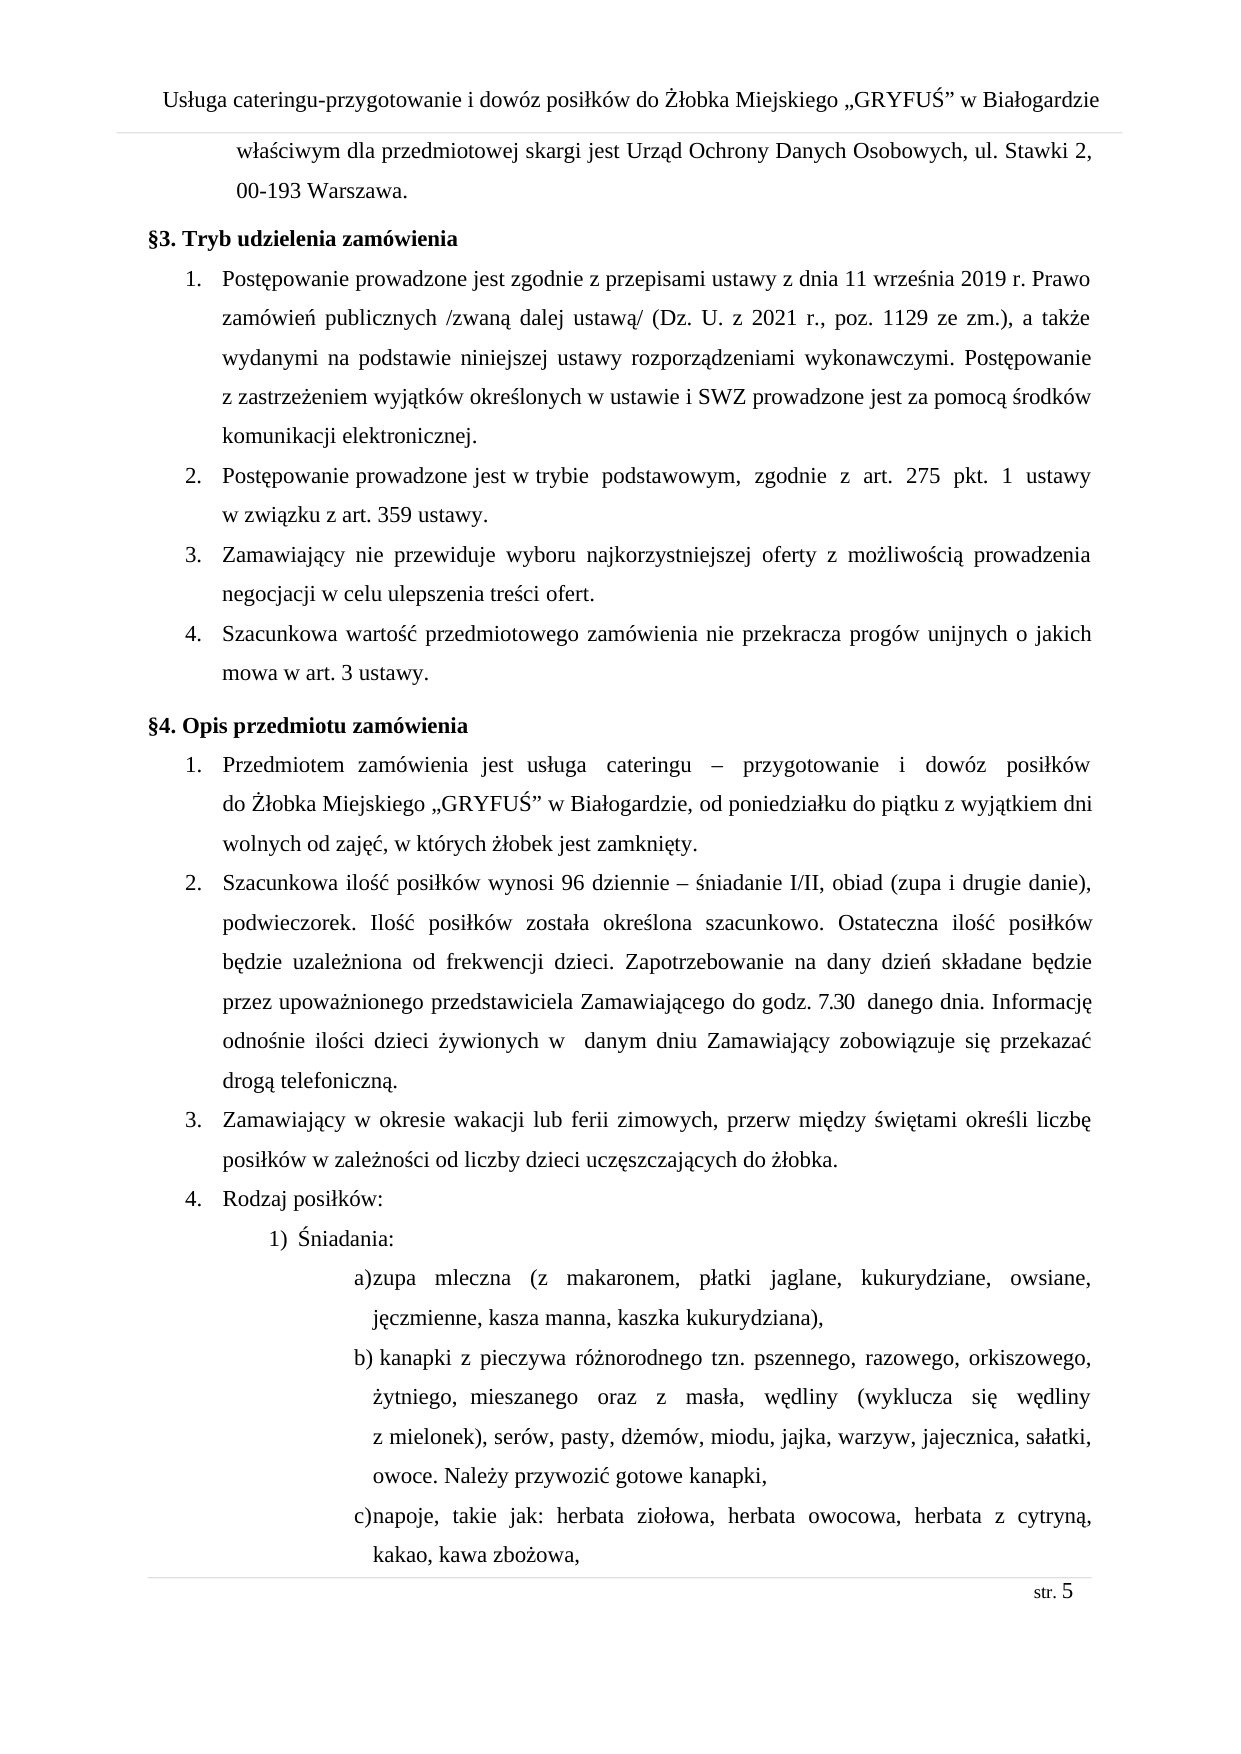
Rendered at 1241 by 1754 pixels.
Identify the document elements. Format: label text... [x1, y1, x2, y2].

list Postępowanie prowadzone jest zgodnie z przepisami ustawy z dnia 11 września 2019 r. Prawo zamówień publicznych /zwaną dalej ustawą/ (Dz. U. z 2021 r., poz. 1129 ze zm.), a także wydanymi na podstawie niniejszej ustawy rozporządzeniami wykonawczymi. Postępowanie z zastrzeżeniem wyjątków określonych w ustawie i SWZ prowadzone jest za pomocą środków komunikacji elektronicznej. [185, 265, 1092, 449]
list kanapki z pieczywa różnorodnego tzn. pszennego, razowego, orkiszowego, żytniego, mieszanego oraz z masła, wędliny (wyklucza się wędliny z mielonek), serów, pasty, dżemów, miodu, jajka, warzyw, jajecznica, sałatki, owoce. Należy przywozić gotowe kanapki, [354, 1344, 1093, 1489]
list Przedmiotem zamówienia jest usługa cateringu – przygotowanie i dowóz posiłków do Żłobka Miejskiego „GRYFUŚ” w Białogardzie, od poniedziałku do piątku z wyjątkiem dni wolnych od zajęć, w których żłobek jest zamknięty. [185, 751, 1093, 856]
list zupa mleczna (z makaronem, płatki jaglane, kukurydziane, owsiane, jęczmienne, kasza manna, kaszka kukurydziana), [354, 1264, 1093, 1330]
text §4. Opis przedmiotu zamówienia [147, 712, 1132, 738]
list Śniadania: [268, 1225, 1132, 1251]
list Zamawiający w okresie wakacji lub ferii zimowych, przerw między świętami określi liczbę posiłków w zależności od liczby dzieci uczęszczających do żłobka. [185, 1106, 1093, 1172]
list Szacunkowa wartość przedmiotowego zamówienia nie przekracza progów unijnych o jakich mowa w art. 3 ustawy. [185, 620, 1093, 686]
list Postępowanie prowadzone jest w trybie podstawowym, zgodnie z art. 275 pkt. 1 ustawy w związku z art. 359 ustawy. [185, 462, 1093, 528]
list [192, 137, 1093, 203]
list napoje, takie jak: herbata ziołowa, herbata owocowa, herbata z cytryną, kakao, kawa zbożowa, [354, 1502, 1093, 1568]
text §3. Tryb udzielenia zamówienia [147, 225, 1132, 252]
list Szacunkowa ilość posiłków wynosi 96 dziennie – śniadanie I/II, obiad (zupa i drugie danie), podwieczorek. Ilość posiłków została określona szacunkowo. Ostateczna ilość posiłków będzie uzależniona od frekwencji dzieci. Zapotrzebowanie na dany dzień składane będzie przez upoważnionego przedstawiciela Zamawiającego do godz. 7.30 danego dnia. Informację odnośnie ilości dzieci żywionych w danym dniu Zamawiający zobowiązuje się przekazać drogą telefoniczną. [185, 869, 1093, 1093]
list Rodzaj posiłków: [185, 1185, 1132, 1212]
list Zamawiający nie przewiduje wyboru najkorzystniejszej oferty z możliwością prowadzenia negocjacji w celu ulepszenia treści ofert. [185, 541, 1092, 607]
